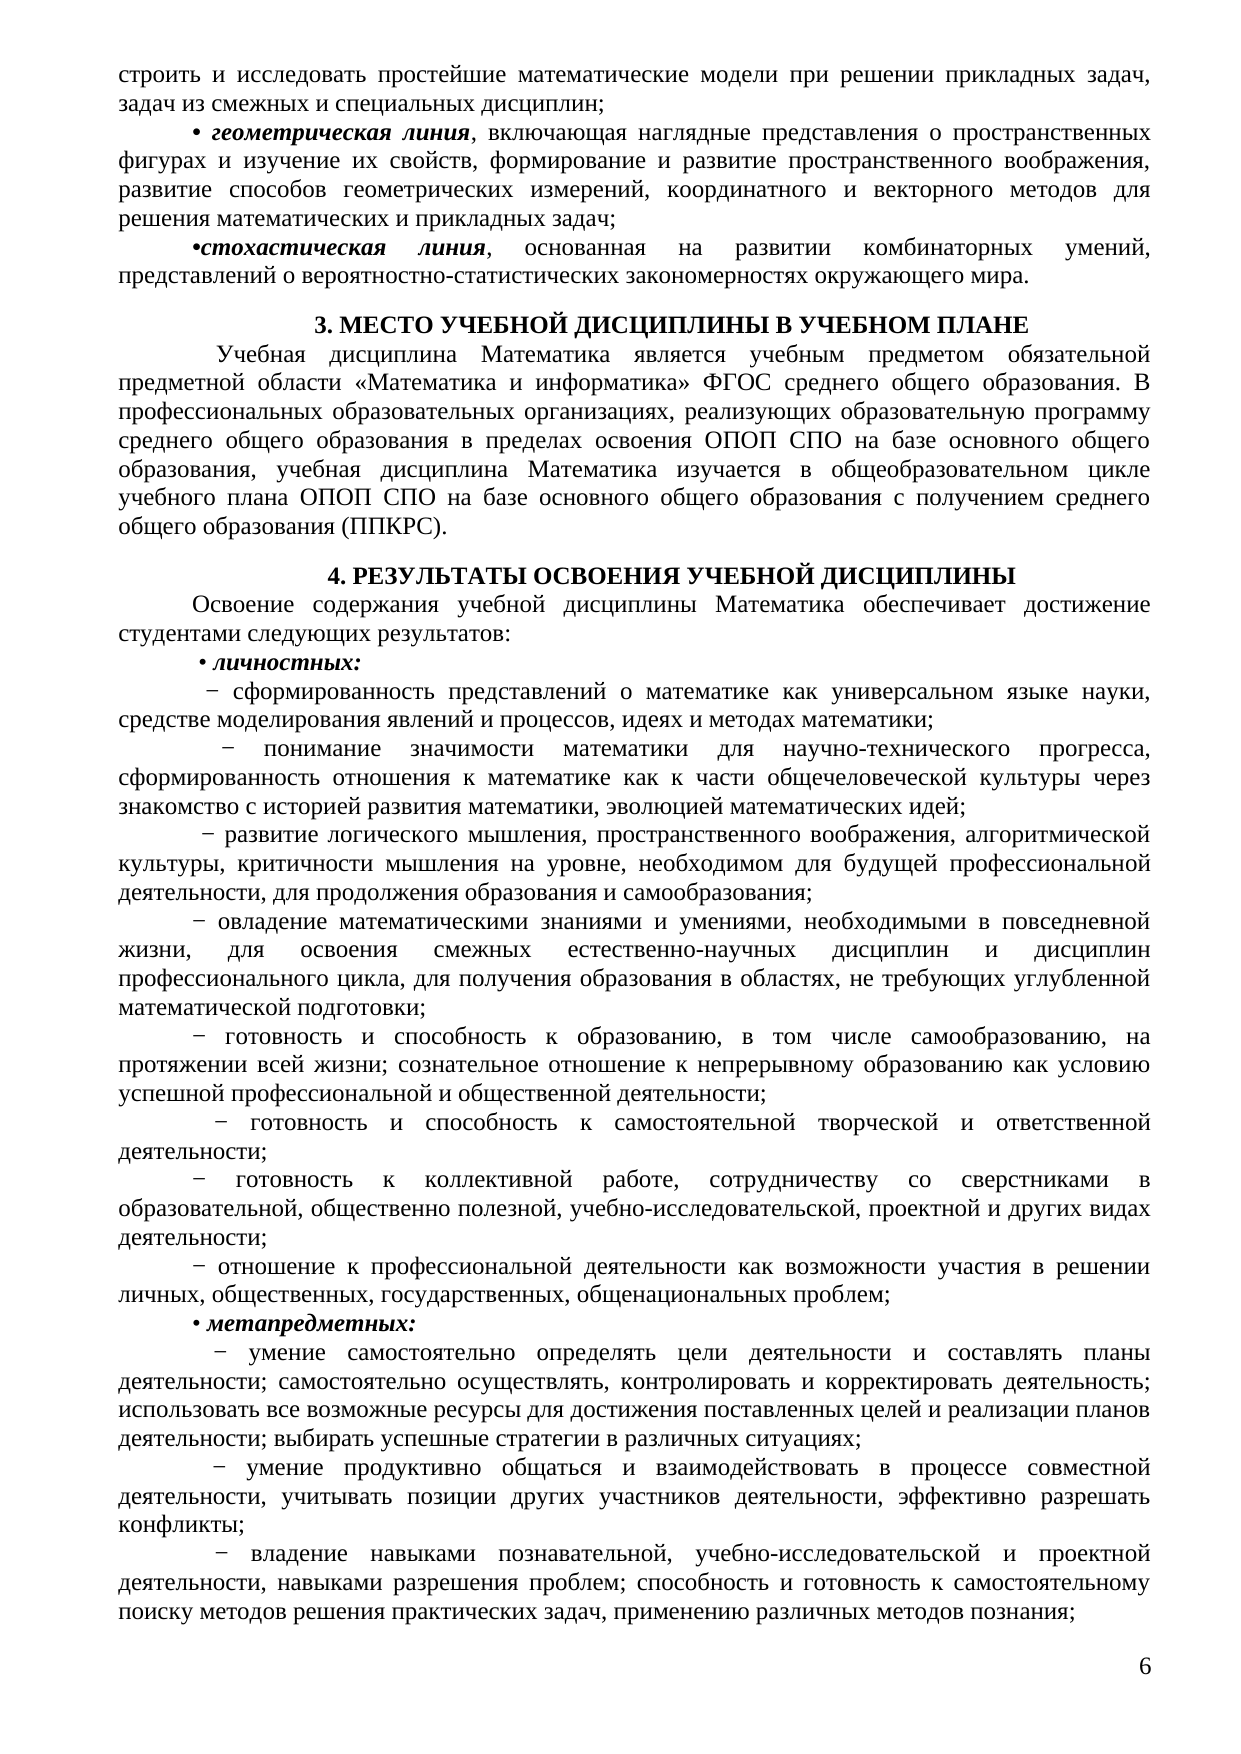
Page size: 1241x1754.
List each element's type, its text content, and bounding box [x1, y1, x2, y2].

text 3. МЕСТО УЧЕБНОЙ ДИСЦИПЛИНЫ В УЧЕБНОМ ПЛАНЕ [118, 310, 1152, 339]
text − сформированность представлений о математике как универсальном языке науки, средстве моделирования явлений и процессов, идеях и методах математики; [118, 676, 1152, 733]
text − владение навыками познавательной, учебно-исследовательской и проектной деятельности, навыками разрешения проблем; способность и готовность к самостоятельному поиску методов решения практических задач, применению различных методов познания; [118, 1538, 1152, 1624]
text − овладение математическими знаниями и умениями, необходимыми в повседневной жизни, для освоения смежных естественно-научных дисциплин и дисциплин профессионального цикла, для получения образования в областях, не требующих углубленной математической подготовки; [118, 906, 1152, 1021]
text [118, 59, 1152, 117]
text • личностных: [118, 647, 1152, 676]
text •стохастическая линия, основанная на развитии комбинаторных умений, представлений о вероятностно-статистических закономерностях окружающего мира. [118, 232, 1152, 289]
text − умение продуктивно общаться и взаимодействовать в процессе совместной деятельности, учитывать позиции других участников деятельности, эффективно разрешать конфликты; [118, 1452, 1152, 1538]
text Освоение содержания учебной дисциплины Математика обеспечивает достижение студентами следующих результатов: [118, 589, 1152, 647]
text − отношение к профессиональной деятельности как возможности участия в решении личных, общественных, государственных, общенациональных проблем; [118, 1251, 1152, 1308]
text − готовность и способность к образованию, в том числе самообразованию, на протяжении всей жизни; сознательное отношение к непрерывному образованию как условию успешной профессиональной и общественной деятельности; [118, 1021, 1152, 1107]
text − умение самостоятельно определять цели деятельности и составлять планы деятельности; самостоятельно осуществлять, контролировать и корректировать деятельность; использовать все возможные ресурсы для достижения поставленных целей и реализации планов деятельности; выбирать успешные стратегии в различных ситуациях; [118, 1337, 1152, 1452]
text • метапредметных: [118, 1308, 1152, 1337]
text − развитие логического мышления, пространственного воображения, алгоритмической культуры, критичности мышления на уровне, необходимом для будущей профессиональной деятельности, для продолжения образования и самообразования; [118, 819, 1152, 906]
text 4. РЕЗУЛЬТАТЫ ОСВОЕНИЯ УЧЕБНОЙ ДИСЦИПЛИНЫ [118, 561, 1152, 589]
text − готовность и способность к самостоятельной творческой и ответственной деятельности; [118, 1107, 1152, 1164]
text − готовность к коллективной работе, сотрудничеству со сверстниками в образовательной, общественно полезной, учебно-исследовательской, проектной и других видах деятельности; [118, 1164, 1152, 1251]
text − понимание значимости математики для научно-технического прогресса, сформированность отношения к математике как к части общечеловеческой культуры через знакомство с историей развития математики, эволюцией математических идей; [118, 733, 1152, 819]
text • геометрическая линия, включающая наглядные представления о пространственных фигурах и изучение их свойств, формирование и развитие пространственного воображения, развитие способов геометрических измерений, координатного и векторного методов для решения математических и прикладных задач; [118, 117, 1152, 232]
text Учебная дисциплина Математика является учебным предметом обязательной предметной области «Математика и информатика» ФГОС среднего общего образования. В профессиональных образовательных организациях, реализующих образовательную программу среднего общего образования в пределах освоения ОПОП СПО на базе основного общего образования, учебная дисциплина Математика изучается в общеобразовательном цикле учебного плана ОПОП СПО на базе основного общего образования с получением среднего общего образования (ППКРС). [118, 339, 1152, 540]
